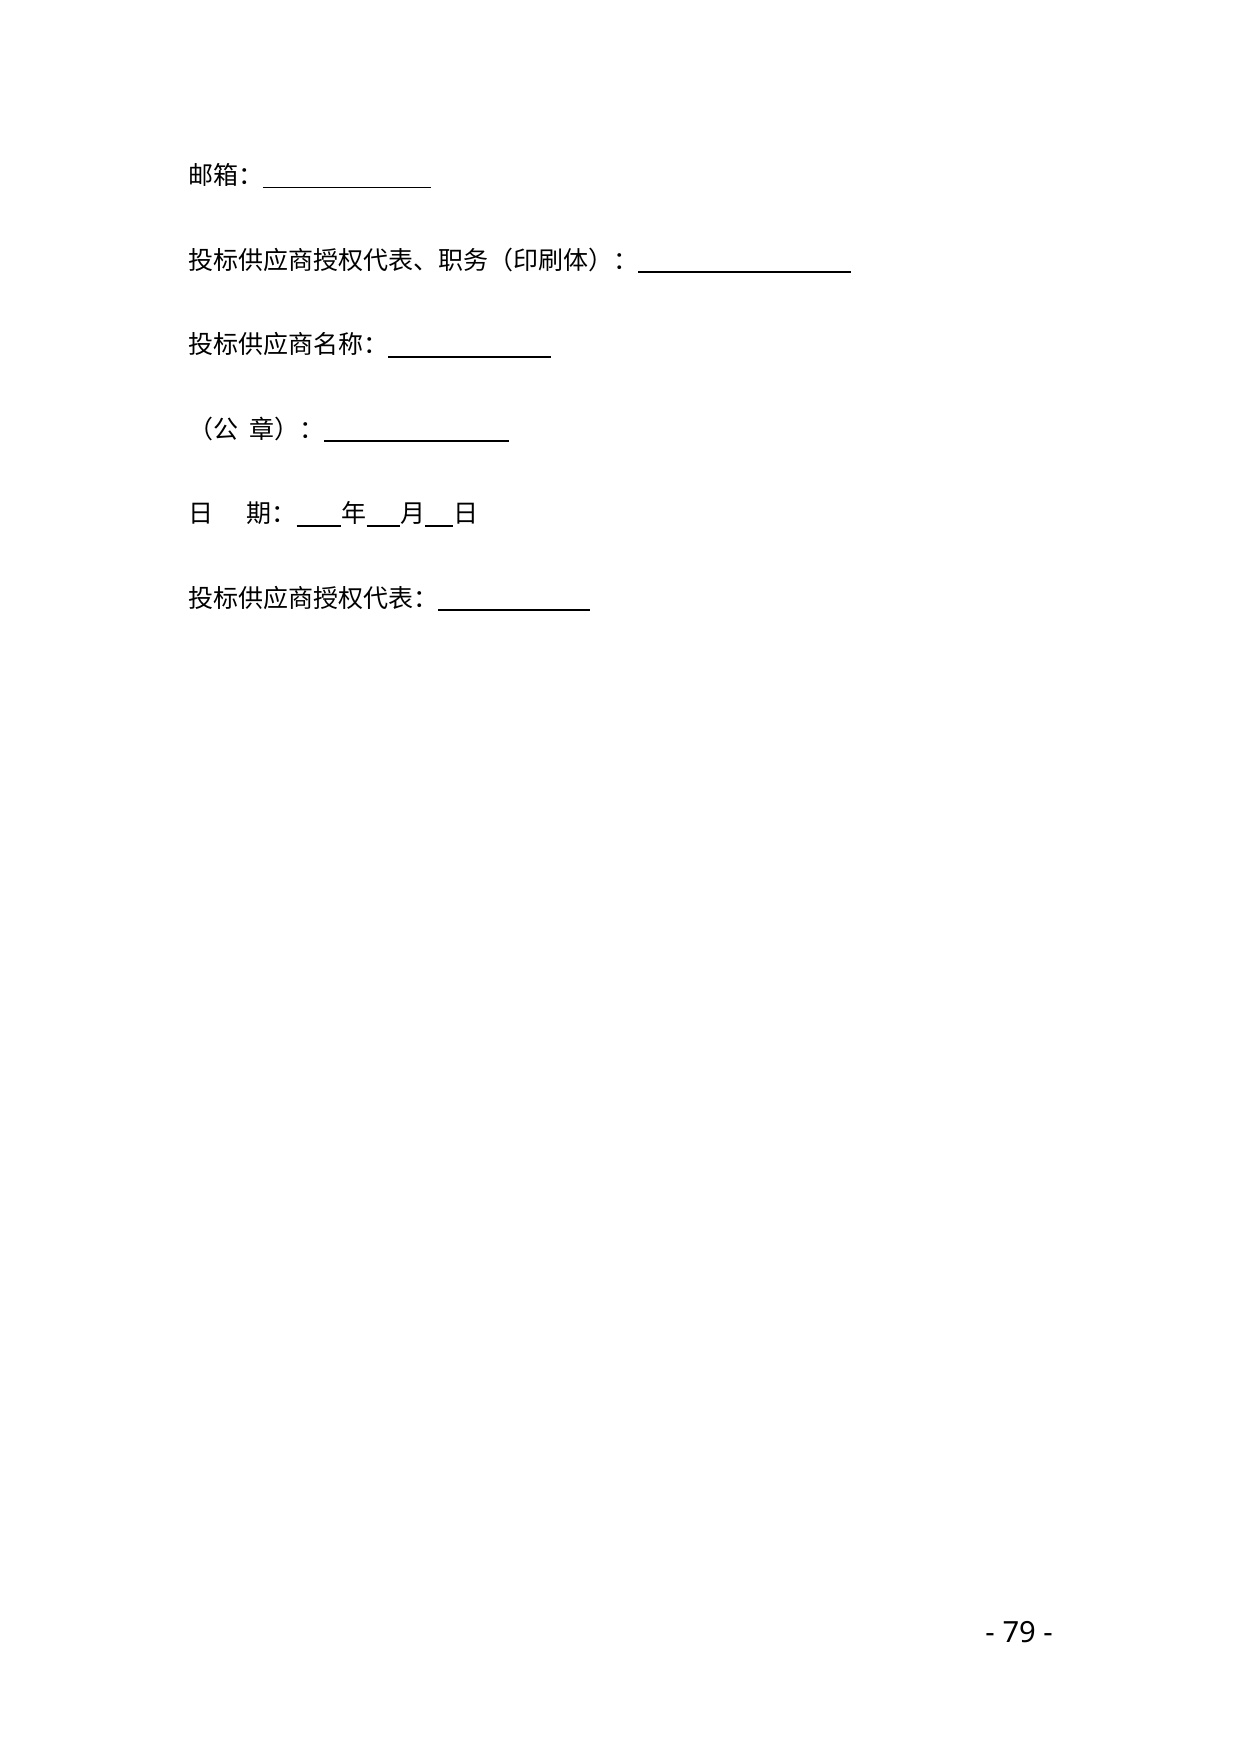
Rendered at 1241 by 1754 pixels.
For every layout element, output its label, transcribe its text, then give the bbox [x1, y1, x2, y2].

text 邮箱： [188, 141, 1052, 207]
text 投标供应商授权代表、职务（印刷体）： [188, 225, 1052, 292]
text 投标供应商授权代表： [188, 563, 1052, 630]
text 投标供应商名称： [188, 310, 1052, 376]
text （公 章）： [188, 394, 1052, 461]
text 日 期： 年 月 日 [188, 479, 1052, 545]
